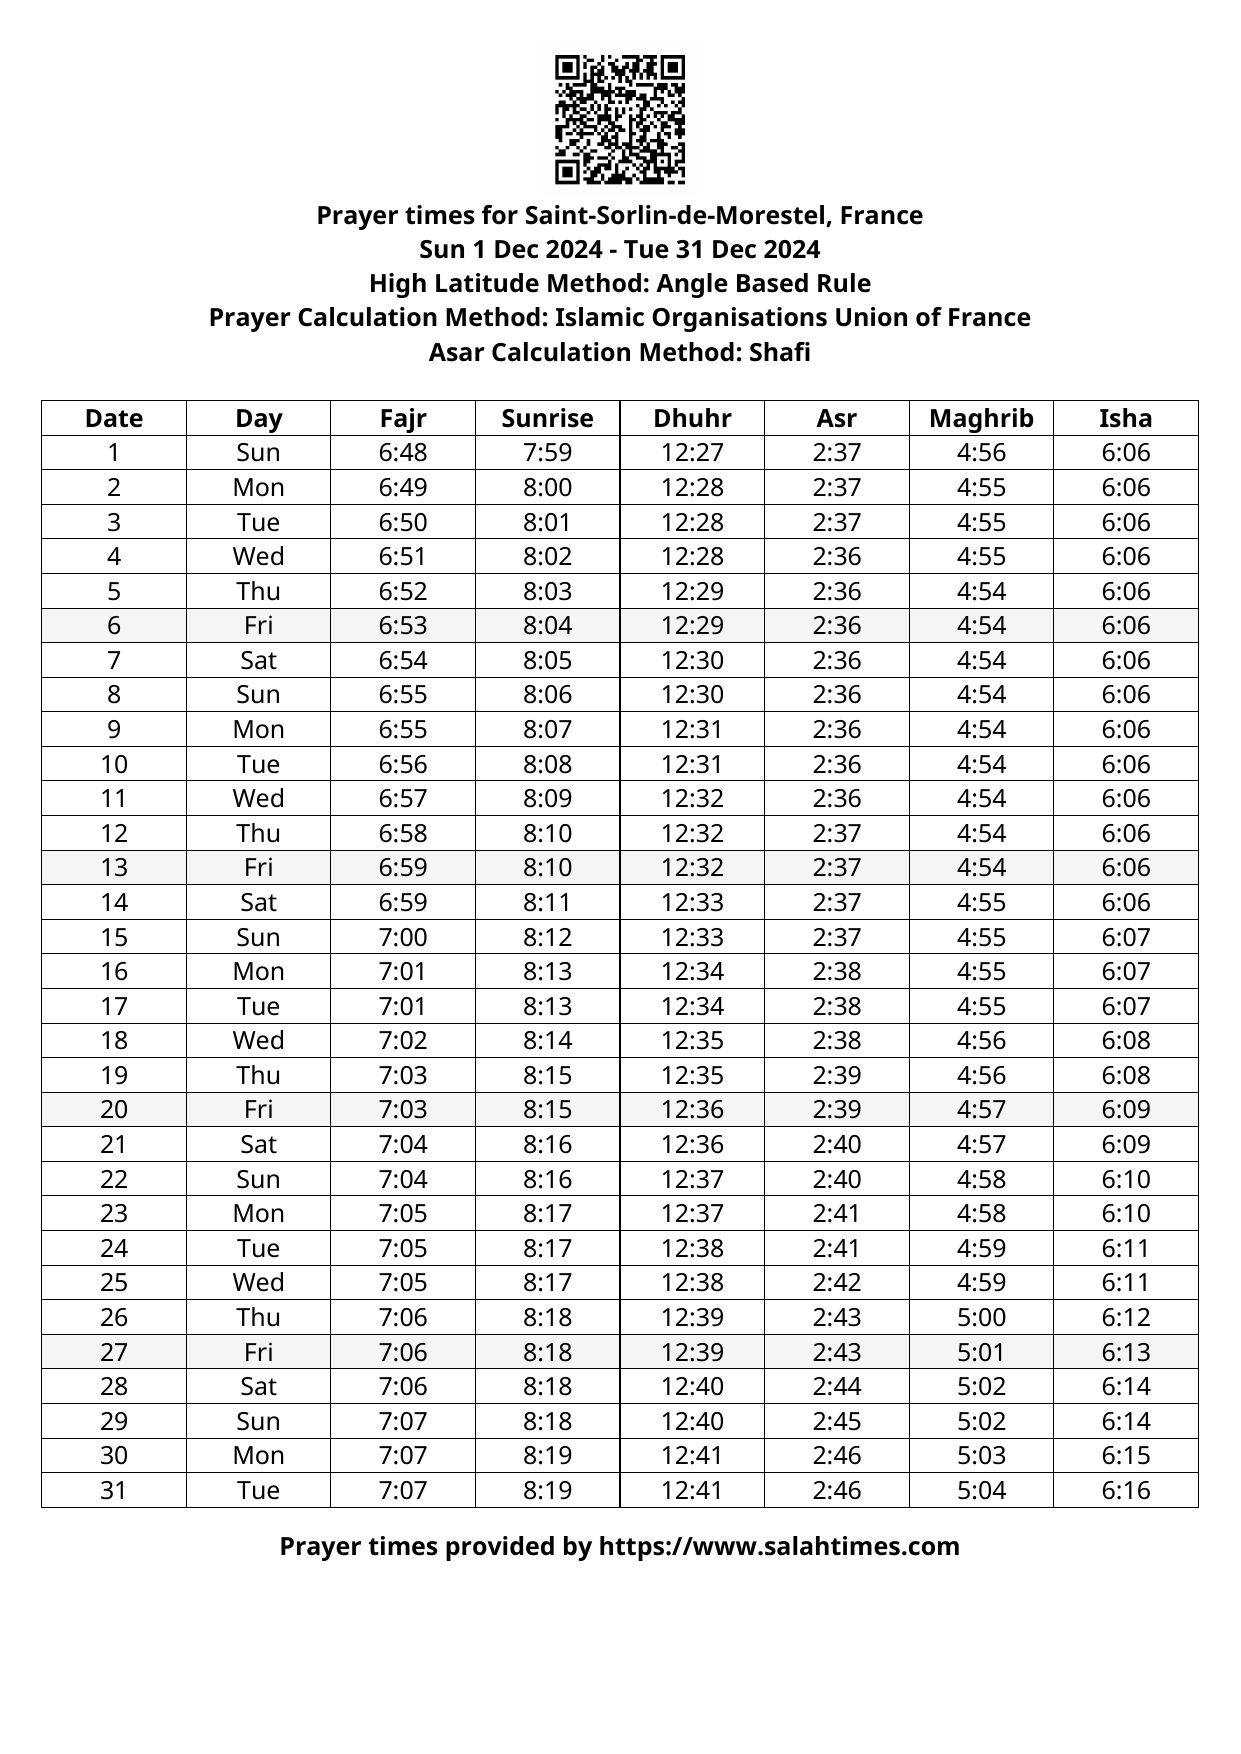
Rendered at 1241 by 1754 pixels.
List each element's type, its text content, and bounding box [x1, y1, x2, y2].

table_cell 2:36 [765, 712, 909, 746]
table_cell 6:48 [331, 436, 475, 469]
table_cell 6:10 [1054, 1162, 1198, 1195]
table_cell 6:14 [1054, 1404, 1198, 1437]
table_cell 4:57 [910, 1127, 1053, 1161]
table_cell 8:13 [476, 954, 619, 988]
table_cell 12:36 [621, 1127, 764, 1161]
table_cell Thu [187, 1300, 330, 1334]
table_cell 4:59 [910, 1266, 1053, 1299]
table_cell Wed [187, 539, 330, 573]
table_cell 2:37 [765, 436, 909, 469]
table_cell 8 [42, 678, 186, 711]
table_cell 6:08 [1054, 1058, 1198, 1092]
table_cell 12:35 [621, 1058, 764, 1092]
table_cell 25 [42, 1266, 186, 1299]
table_cell Sun [187, 1404, 330, 1437]
table_cell Fri [187, 609, 330, 642]
table_cell 6:06 [1054, 747, 1198, 780]
table_header Isha [1054, 401, 1198, 434]
table_header Day [187, 401, 330, 434]
table_cell 6:59 [331, 885, 475, 919]
table_cell 6:08 [1054, 1024, 1198, 1057]
table_cell 2:37 [765, 851, 909, 884]
table_cell 6:06 [1054, 643, 1198, 677]
table_cell 4:55 [910, 920, 1053, 953]
table_cell Thu [187, 816, 330, 849]
table_cell 11 [42, 781, 186, 815]
table_header Dhuhr [621, 401, 764, 434]
table_cell 12:37 [621, 1162, 764, 1195]
table_cell 7:07 [331, 1473, 475, 1507]
table_cell 7:59 [476, 436, 619, 469]
table_cell 12:37 [621, 1196, 764, 1230]
table_cell 8:10 [476, 851, 619, 884]
table_cell 6 [42, 609, 186, 642]
table_cell Tue [187, 1473, 330, 1507]
table_cell 8:18 [476, 1404, 619, 1437]
table_cell 8:18 [476, 1369, 619, 1403]
table_cell 8:13 [476, 989, 619, 1022]
table_cell 4:56 [910, 1024, 1053, 1057]
table_cell Wed [187, 1024, 330, 1057]
table_cell Mon [187, 470, 330, 504]
table_cell 2:43 [765, 1335, 909, 1368]
table_cell Tue [187, 505, 330, 538]
table_cell Sun [187, 678, 330, 711]
table_cell 6:06 [1054, 885, 1198, 919]
table_cell 6:11 [1054, 1266, 1198, 1299]
table_cell 2:39 [765, 1058, 909, 1092]
table_cell 2:41 [765, 1231, 909, 1264]
table_cell 2:41 [765, 1196, 909, 1230]
table_cell 8:15 [476, 1093, 619, 1126]
table_cell 4:54 [910, 712, 1053, 746]
table_cell 26 [42, 1300, 186, 1334]
table_cell Mon [187, 954, 330, 988]
picture [542, 41, 699, 198]
table_cell 27 [42, 1335, 186, 1368]
table_cell 2:37 [765, 920, 909, 953]
table_cell 5:04 [910, 1473, 1053, 1507]
table_cell 2:43 [765, 1300, 909, 1334]
table_cell 7:02 [331, 1024, 475, 1057]
table_cell 4:55 [910, 885, 1053, 919]
table_cell 12:39 [621, 1300, 764, 1334]
table_cell 6:57 [331, 781, 475, 815]
table_cell 3 [42, 505, 186, 538]
table_header Date [42, 401, 186, 434]
table_cell Sat [187, 643, 330, 677]
table_cell 2:37 [765, 470, 909, 504]
table_cell 8:12 [476, 920, 619, 953]
table_cell 12:33 [621, 920, 764, 953]
table_cell 6:55 [331, 678, 475, 711]
table_cell 2:42 [765, 1266, 909, 1299]
table_cell 8:02 [476, 539, 619, 573]
table_cell 8:19 [476, 1439, 619, 1472]
table_cell 12:28 [621, 505, 764, 538]
table_cell 12:38 [621, 1266, 764, 1299]
table_cell 31 [42, 1473, 186, 1507]
table_cell 14 [42, 885, 186, 919]
table_cell 12:40 [621, 1404, 764, 1437]
table_cell 15 [42, 920, 186, 953]
table_cell 6:06 [1054, 678, 1198, 711]
table_cell 12:41 [621, 1473, 764, 1507]
table_cell 7:01 [331, 989, 475, 1022]
table_cell 4:55 [910, 954, 1053, 988]
table_cell 12:40 [621, 1369, 764, 1403]
table_cell 12:35 [621, 1024, 764, 1057]
table_cell 8:17 [476, 1196, 619, 1230]
table_cell 6:06 [1054, 816, 1198, 849]
table_cell 8:14 [476, 1024, 619, 1057]
table_cell 5 [42, 574, 186, 607]
table_cell Thu [187, 574, 330, 607]
table_cell 2:37 [765, 816, 909, 849]
table_cell 6:13 [1054, 1335, 1198, 1368]
table_cell 4:54 [910, 816, 1053, 849]
table_cell 6:06 [1054, 712, 1198, 746]
table_cell 2:38 [765, 954, 909, 988]
table_cell 6:14 [1054, 1369, 1198, 1403]
table_cell 7:05 [331, 1196, 475, 1230]
table_cell 2:38 [765, 1024, 909, 1057]
table_cell 6:07 [1054, 920, 1198, 953]
table_header Asr [765, 401, 909, 434]
table_cell 8:10 [476, 816, 619, 849]
table_header Fajr [331, 401, 475, 434]
table_cell 12:30 [621, 678, 764, 711]
table_cell 7 [42, 643, 186, 677]
table_cell Mon [187, 1196, 330, 1230]
table_cell 12:30 [621, 643, 764, 677]
table_cell 6:06 [1054, 574, 1198, 607]
table_cell 8:00 [476, 470, 619, 504]
table_cell 6:55 [331, 712, 475, 746]
table_cell 6:11 [1054, 1231, 1198, 1264]
table_cell 20 [42, 1093, 186, 1126]
table_cell 7:07 [331, 1439, 475, 1472]
table_cell Fri [187, 851, 330, 884]
table_header Maghrib [910, 401, 1053, 434]
table_cell 6:06 [1054, 505, 1198, 538]
table_cell 6:06 [1054, 851, 1198, 884]
table_cell 8:19 [476, 1473, 619, 1507]
table_cell 6:53 [331, 609, 475, 642]
table_cell 7:06 [331, 1300, 475, 1334]
text Asar Calculation Method: Shafi [42, 334, 1198, 368]
table_cell 6:54 [331, 643, 475, 677]
table_cell Tue [187, 747, 330, 780]
table_cell 4:57 [910, 1093, 1053, 1126]
table_cell 8:18 [476, 1335, 619, 1368]
table_cell Mon [187, 1439, 330, 1472]
table_cell 4:54 [910, 678, 1053, 711]
table_cell 4:56 [910, 1058, 1053, 1092]
table_cell 2 [42, 470, 186, 504]
table_cell 5:02 [910, 1404, 1053, 1437]
table_cell 23 [42, 1196, 186, 1230]
table_cell 7:03 [331, 1093, 475, 1126]
table_cell 4:55 [910, 470, 1053, 504]
table_cell 7:05 [331, 1231, 475, 1264]
table_cell 8:17 [476, 1231, 619, 1264]
table_cell 6:49 [331, 470, 475, 504]
table_cell 12:33 [621, 885, 764, 919]
text Sun 1 Dec 2024 - Tue 31 Dec 2024 [42, 232, 1198, 266]
text High Latitude Method: Angle Based Rule [42, 266, 1198, 300]
table_cell 8:04 [476, 609, 619, 642]
table_cell 2:40 [765, 1162, 909, 1195]
table_cell 4 [42, 539, 186, 573]
table_cell 12:41 [621, 1439, 764, 1472]
table_cell 2:36 [765, 539, 909, 573]
text Prayer times for Saint-Sorlin-de-Morestel, France [42, 198, 1198, 232]
table_cell 12:38 [621, 1231, 764, 1264]
table_cell Fri [187, 1335, 330, 1368]
table_cell 12:31 [621, 747, 764, 780]
table_cell 7:06 [331, 1335, 475, 1368]
table_cell 12:36 [621, 1093, 764, 1126]
table_cell 13 [42, 851, 186, 884]
table_cell 12:32 [621, 851, 764, 884]
table_cell 8:05 [476, 643, 619, 677]
table_cell 12:32 [621, 781, 764, 815]
table_cell 6:16 [1054, 1473, 1198, 1507]
table_cell Mon [187, 712, 330, 746]
table_cell 4:54 [910, 851, 1053, 884]
table_cell 22 [42, 1162, 186, 1195]
table_cell 8:11 [476, 885, 619, 919]
table_cell 6:06 [1054, 436, 1198, 469]
table_cell 2:46 [765, 1439, 909, 1472]
table_cell 4:55 [910, 989, 1053, 1022]
table_cell 2:37 [765, 505, 909, 538]
text Prayer times provided by https://www.salahtimes.com [42, 1528, 1198, 1563]
table_cell 8:03 [476, 574, 619, 607]
table_cell 7:06 [331, 1369, 475, 1403]
table_cell 19 [42, 1058, 186, 1092]
table_cell 6:07 [1054, 954, 1198, 988]
table_cell 6:52 [331, 574, 475, 607]
table_cell 6:06 [1054, 609, 1198, 642]
table_cell 12:28 [621, 470, 764, 504]
table_cell 6:10 [1054, 1196, 1198, 1230]
table_cell 7:00 [331, 920, 475, 953]
table_cell 2:46 [765, 1473, 909, 1507]
table_cell 8:16 [476, 1162, 619, 1195]
table_cell 5:03 [910, 1439, 1053, 1472]
table_cell 6:12 [1054, 1300, 1198, 1334]
table_cell 12:27 [621, 436, 764, 469]
table_cell Sat [187, 1369, 330, 1403]
table_cell Sun [187, 436, 330, 469]
table_cell 7:04 [331, 1162, 475, 1195]
table_cell 2:39 [765, 1093, 909, 1126]
table_cell 12:39 [621, 1335, 764, 1368]
table_cell 8:15 [476, 1058, 619, 1092]
table_cell 4:54 [910, 609, 1053, 642]
table_cell 6:07 [1054, 989, 1198, 1022]
table_cell 9 [42, 712, 186, 746]
table_cell 4:54 [910, 643, 1053, 677]
table_cell 6:06 [1054, 539, 1198, 573]
table_cell 8:08 [476, 747, 619, 780]
table_cell 2:38 [765, 989, 909, 1022]
table_cell 2:45 [765, 1404, 909, 1437]
table_cell Sun [187, 1162, 330, 1195]
table_cell 1 [42, 436, 186, 469]
text Prayer Calculation Method: Islamic Organisations Union of France [42, 300, 1198, 334]
table_cell 4:54 [910, 747, 1053, 780]
table_cell 6:06 [1054, 470, 1198, 504]
table_cell 29 [42, 1404, 186, 1437]
table_cell 7:01 [331, 954, 475, 988]
table_cell Wed [187, 1266, 330, 1299]
table_cell Wed [187, 781, 330, 815]
table_cell Sun [187, 920, 330, 953]
table_cell 12:28 [621, 539, 764, 573]
table_cell 12:31 [621, 712, 764, 746]
table_cell 8:09 [476, 781, 619, 815]
table_cell 7:03 [331, 1058, 475, 1092]
table_cell 21 [42, 1127, 186, 1161]
table_cell 28 [42, 1369, 186, 1403]
table_cell 4:56 [910, 436, 1053, 469]
table_cell 7:04 [331, 1127, 475, 1161]
table_cell 4:55 [910, 539, 1053, 573]
table_cell Thu [187, 1058, 330, 1092]
table_cell 2:36 [765, 643, 909, 677]
table_cell 12 [42, 816, 186, 849]
table_cell Sat [187, 885, 330, 919]
table_cell 6:09 [1054, 1127, 1198, 1161]
table_cell 4:59 [910, 1231, 1053, 1264]
table_cell 6:06 [1054, 781, 1198, 815]
table_cell 6:51 [331, 539, 475, 573]
table_cell 5:01 [910, 1335, 1053, 1368]
table_cell Fri [187, 1093, 330, 1126]
table_cell 30 [42, 1439, 186, 1472]
table_cell 8:06 [476, 678, 619, 711]
table_cell 18 [42, 1024, 186, 1057]
table_cell Tue [187, 989, 330, 1022]
table_cell 5:00 [910, 1300, 1053, 1334]
table_cell Sat [187, 1127, 330, 1161]
table_cell 2:36 [765, 747, 909, 780]
table_cell 10 [42, 747, 186, 780]
table_cell 12:34 [621, 989, 764, 1022]
table_cell 2:36 [765, 609, 909, 642]
table_cell 5:02 [910, 1369, 1053, 1403]
table_cell Tue [187, 1231, 330, 1264]
table_cell 12:29 [621, 609, 764, 642]
table_cell 2:36 [765, 781, 909, 815]
table_cell 4:55 [910, 505, 1053, 538]
table_cell 6:09 [1054, 1093, 1198, 1126]
table_cell 12:34 [621, 954, 764, 988]
table_cell 8:17 [476, 1266, 619, 1299]
table_cell 2:44 [765, 1369, 909, 1403]
table_cell 8:07 [476, 712, 619, 746]
table_cell 6:58 [331, 816, 475, 849]
table_cell 17 [42, 989, 186, 1022]
table_cell 6:15 [1054, 1439, 1198, 1472]
table_cell 6:50 [331, 505, 475, 538]
table_cell 2:36 [765, 574, 909, 607]
table_cell 8:16 [476, 1127, 619, 1161]
table_cell 4:54 [910, 781, 1053, 815]
table_cell 6:56 [331, 747, 475, 780]
table_cell 4:54 [910, 574, 1053, 607]
table_cell 12:32 [621, 816, 764, 849]
table_cell 16 [42, 954, 186, 988]
table_cell 8:01 [476, 505, 619, 538]
table_cell 4:58 [910, 1196, 1053, 1230]
table_cell 24 [42, 1231, 186, 1264]
table_cell 7:05 [331, 1266, 475, 1299]
table_cell 12:29 [621, 574, 764, 607]
table_header Sunrise [476, 401, 619, 434]
table_cell 4:58 [910, 1162, 1053, 1195]
table_cell 7:07 [331, 1404, 475, 1437]
table_cell 2:40 [765, 1127, 909, 1161]
table_cell 2:36 [765, 678, 909, 711]
table_cell 6:59 [331, 851, 475, 884]
table_cell 2:37 [765, 885, 909, 919]
table_cell 8:18 [476, 1300, 619, 1334]
